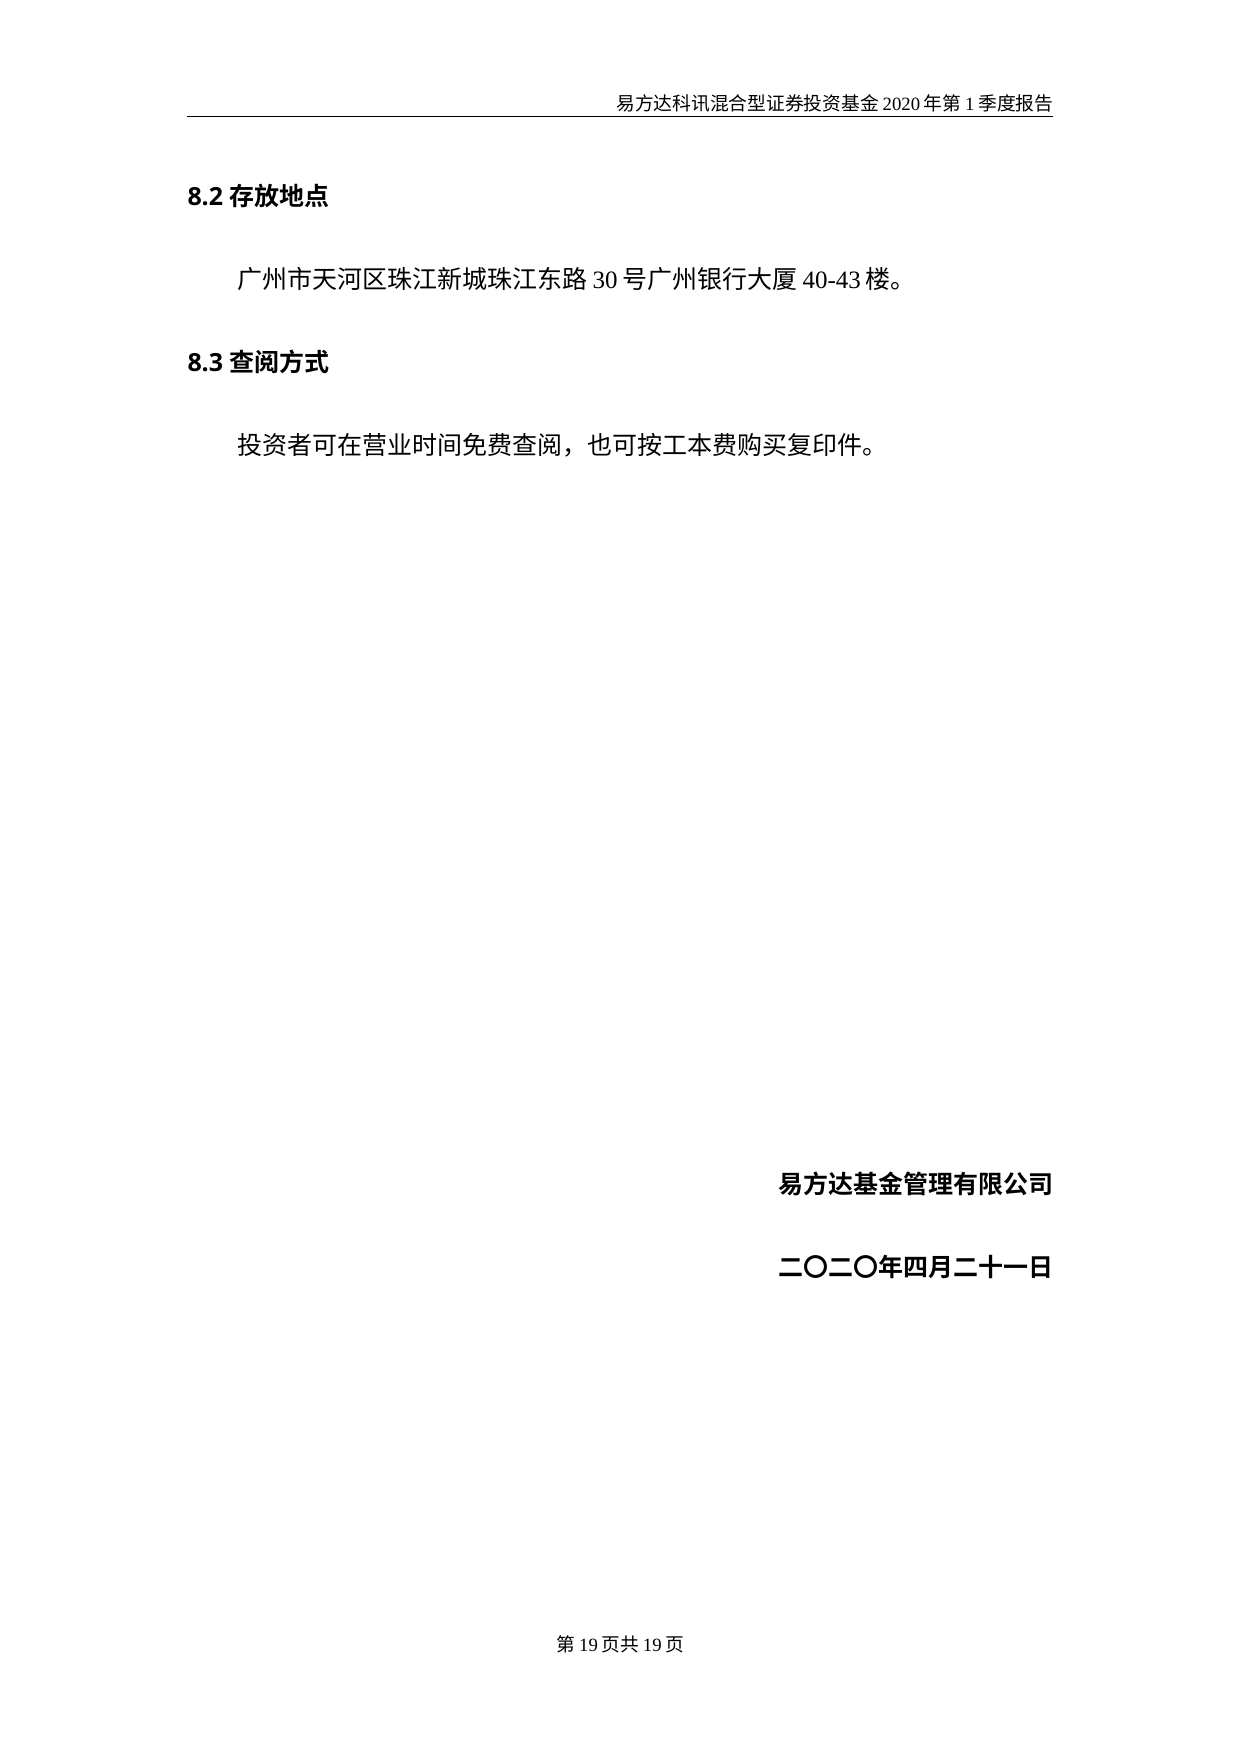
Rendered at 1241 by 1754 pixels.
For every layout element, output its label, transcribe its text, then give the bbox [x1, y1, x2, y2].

text 8.2 存放地点 [187, 162, 1053, 227]
text 二〇二〇年四月二十一日 [187, 1233, 1053, 1298]
text 投资者可在营业时间免费查阅，也可按工本费购买复印件。 [187, 411, 1053, 476]
text 易方达基金管理有限公司 [187, 1150, 1053, 1215]
text 8.3 查阅方式 [187, 328, 1053, 393]
text 广州市天河区珠江新城珠江东路30号广州银行大厦40-43楼。 [187, 245, 1053, 310]
